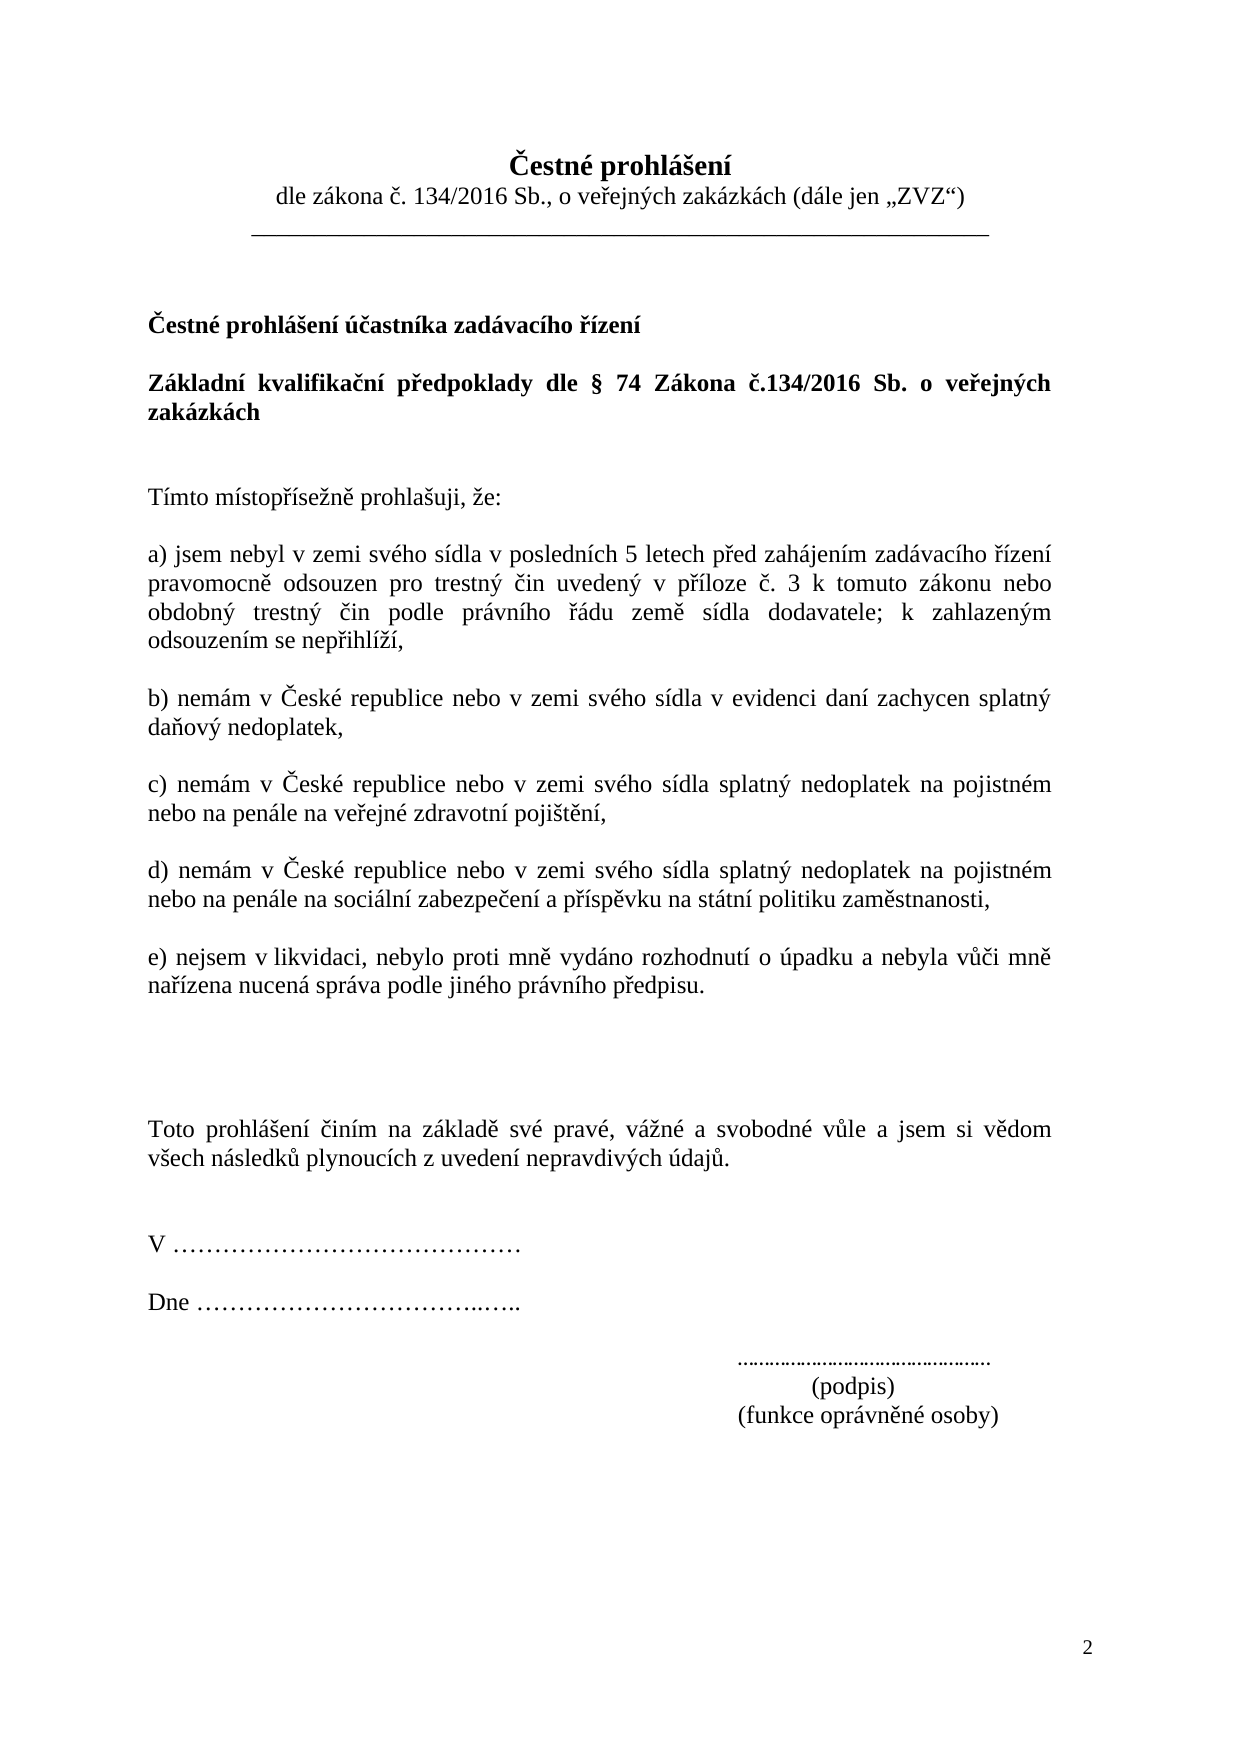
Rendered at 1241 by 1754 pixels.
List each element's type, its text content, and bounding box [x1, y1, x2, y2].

text c) nemám v České republice nebo v zemi svého sídla splatný nedoplatek na pojistném nebo na penále na veřejné zdravotní pojištění, [148, 769, 1053, 827]
text Čestné prohlášení [148, 148, 1093, 181]
text e) nejsem v likvidaci, nebylo proti mně vydáno rozhodnutí o úpadku a nebyla vůči mně nařízena nucená správa podle jiného právního předpisu. [148, 942, 1053, 999]
text Tímto místopřísežně prohlašuji, že: [148, 482, 1053, 510]
text b) nemám v České republice nebo v zemi svého sídla v evidenci daní zachycen splatný daňový nedoplatek, [148, 683, 1053, 740]
text (podpis) [738, 1371, 1093, 1400]
text Toto prohlášení činím na základě své pravé, vážné a svobodné vůle a jsem si vědom všech následků plynoucích z uvedení nepravdivých údajů. [148, 1114, 1053, 1172]
text ___________________________________________________________ [148, 210, 1093, 239]
text (funkce oprávněné osoby) [738, 1400, 1093, 1429]
text V …………………………………… [148, 1229, 1053, 1258]
text ………………………………………… [738, 1343, 1093, 1371]
text dle zákona č. 134/2016 Sb., o veřejných zakázkách (dále jen „ZVZ“) [148, 181, 1093, 210]
text Základní kvalifikační předpoklady dle § 74 Zákona č.134/2016 Sb. o veřejných zakázkách [148, 368, 1053, 426]
text Čestné prohlášení účastníka zadávacího řízení [148, 311, 1053, 339]
text a) jsem nebyl v zemi svého sídla v posledních 5 letech před zahájením zadávacího řízení pravomocně odsouzen pro trestný čin uvedený v příloze č. 3 k tomuto zákonu nebo obdobný trestný čin podle právního řádu země sídla dodavatele; k zahlazeným odsouzením se nepřihlíží, [148, 539, 1053, 654]
text d) nemám v České republice nebo v zemi svého sídla splatný nedoplatek na pojistném nebo na penále na sociální zabezpečení a příspěvku na státní politiku zaměstnanosti, [148, 855, 1053, 913]
text Dne ……………………………..….. [148, 1287, 1053, 1315]
